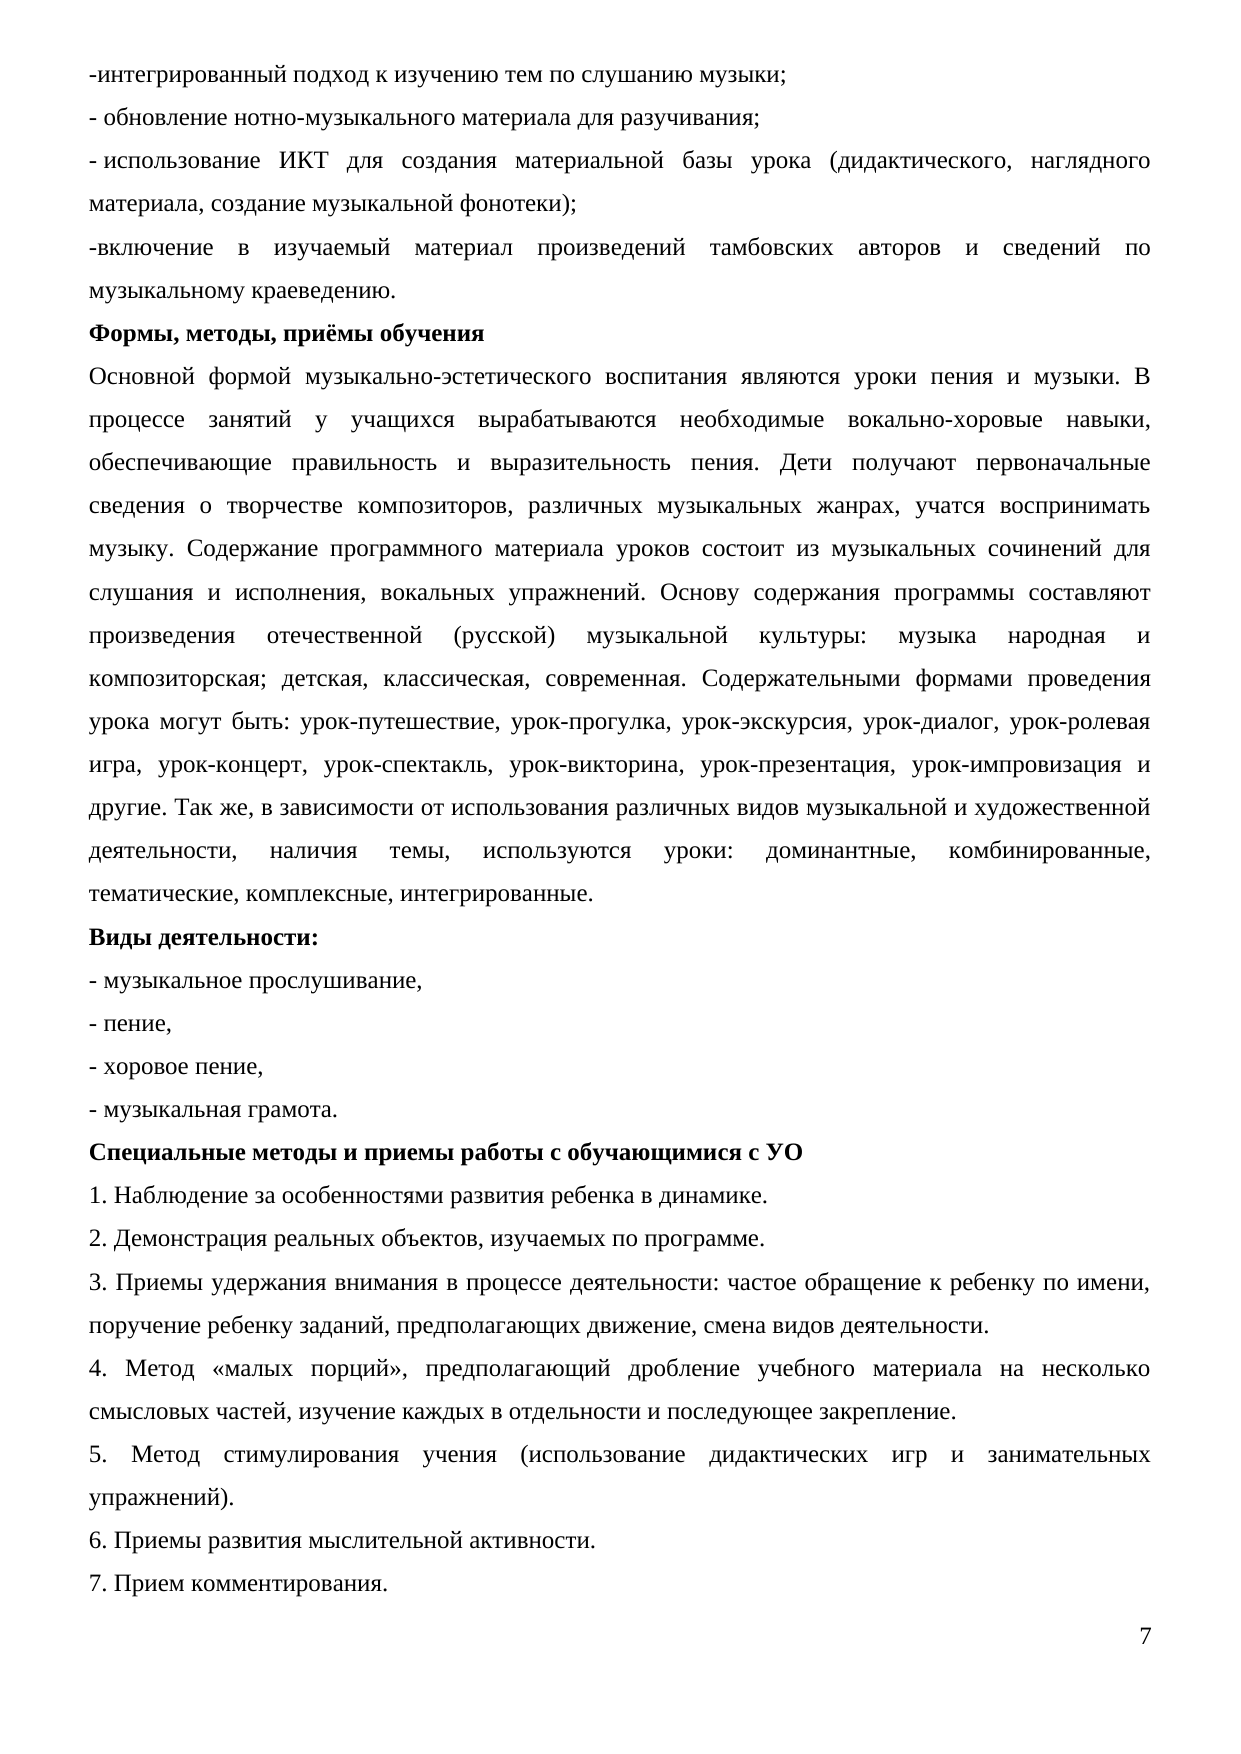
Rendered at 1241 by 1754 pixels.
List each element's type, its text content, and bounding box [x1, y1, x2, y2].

text 6. Приемы развития мыслительной активности. [89, 1525, 1152, 1554]
text 1. Наблюдение за особенностями развития ребенка в динамике. [89, 1180, 1152, 1209]
text - хоровое пение, [89, 1051, 1152, 1080]
text - пение, [89, 1008, 1152, 1037]
text - обновление нотно-музыкального материала для разучивания; [89, 102, 1152, 131]
text 3. Приемы удержания внимания в процессе деятельности: частое обращение к ребенку по имени, поручение ребенку заданий, предполагающих движение, смена видов деятельности. [89, 1267, 1152, 1338]
text - музыкальное прослушивание, [89, 965, 1152, 993]
text 7. Прием комментирования. [89, 1568, 1152, 1597]
text Виды деятельности: [89, 922, 1152, 950]
text 4. Метод «малых порций», предполагающий дробление учебного материала на несколько смысловых частей, изучение каждых в отдельности и последующее закрепление. [89, 1353, 1152, 1425]
text Специальные методы и приемы работы с обучающимися с УО [89, 1137, 1152, 1166]
text 5. Метод стимулирования учения (использование дидактических игр и занимательных упражнений). [89, 1439, 1152, 1511]
text -интегрированный подход к изучению тем по слушанию музыки; [89, 59, 1152, 88]
text - использование ИКТ для создания материальной базы урока (дидактического, наглядного материала, создание музыкальной фонотеки); [89, 145, 1152, 217]
text Основной формой музыкально-эстетического воспитания являются уроки пения и музыки. В процессе занятий у учащихся вырабатываются необходимые вокально-хоровые навыки, обеспечивающие правильность и выразительность пения. Дети получают первоначальные сведения о творчестве композиторов, различных музыкальных жанрах, учатся воспринимать музыку. Содержание программного материала уроков состоит из музыкальных сочинений для слушания и исполнения, вокальных упражнений. Основу содержания программы составляют произведения отечественной (русской) музыкальной культуры: музыка народная и композиторская; детская, классическая, современная. Содержательными формами проведения урока могут быть: урок-путешествие, урок-прогулка, урок-экскурсия, урок-диалог, урок-ролевая игра, урок-концерт, урок-спектакль, урок-викторина, урок-презентация, урок-импровизация и другие. Так же, в зависимости от использования различных видов музыкальной и художественной деятельности, наличия темы, используются уроки: доминантные, комбинированные, тематические, комплексные, интегрированные. [89, 361, 1152, 907]
text -включение в изучаемый материал произведений тамбовских авторов и сведений по музыкальному краеведению. [89, 232, 1152, 303]
text - музыкальная грамота. [89, 1094, 1152, 1123]
text 2. Демонстрация реальных объектов, изучаемых по программе. [89, 1223, 1152, 1252]
text Формы, методы, приёмы обучения [89, 318, 1152, 347]
